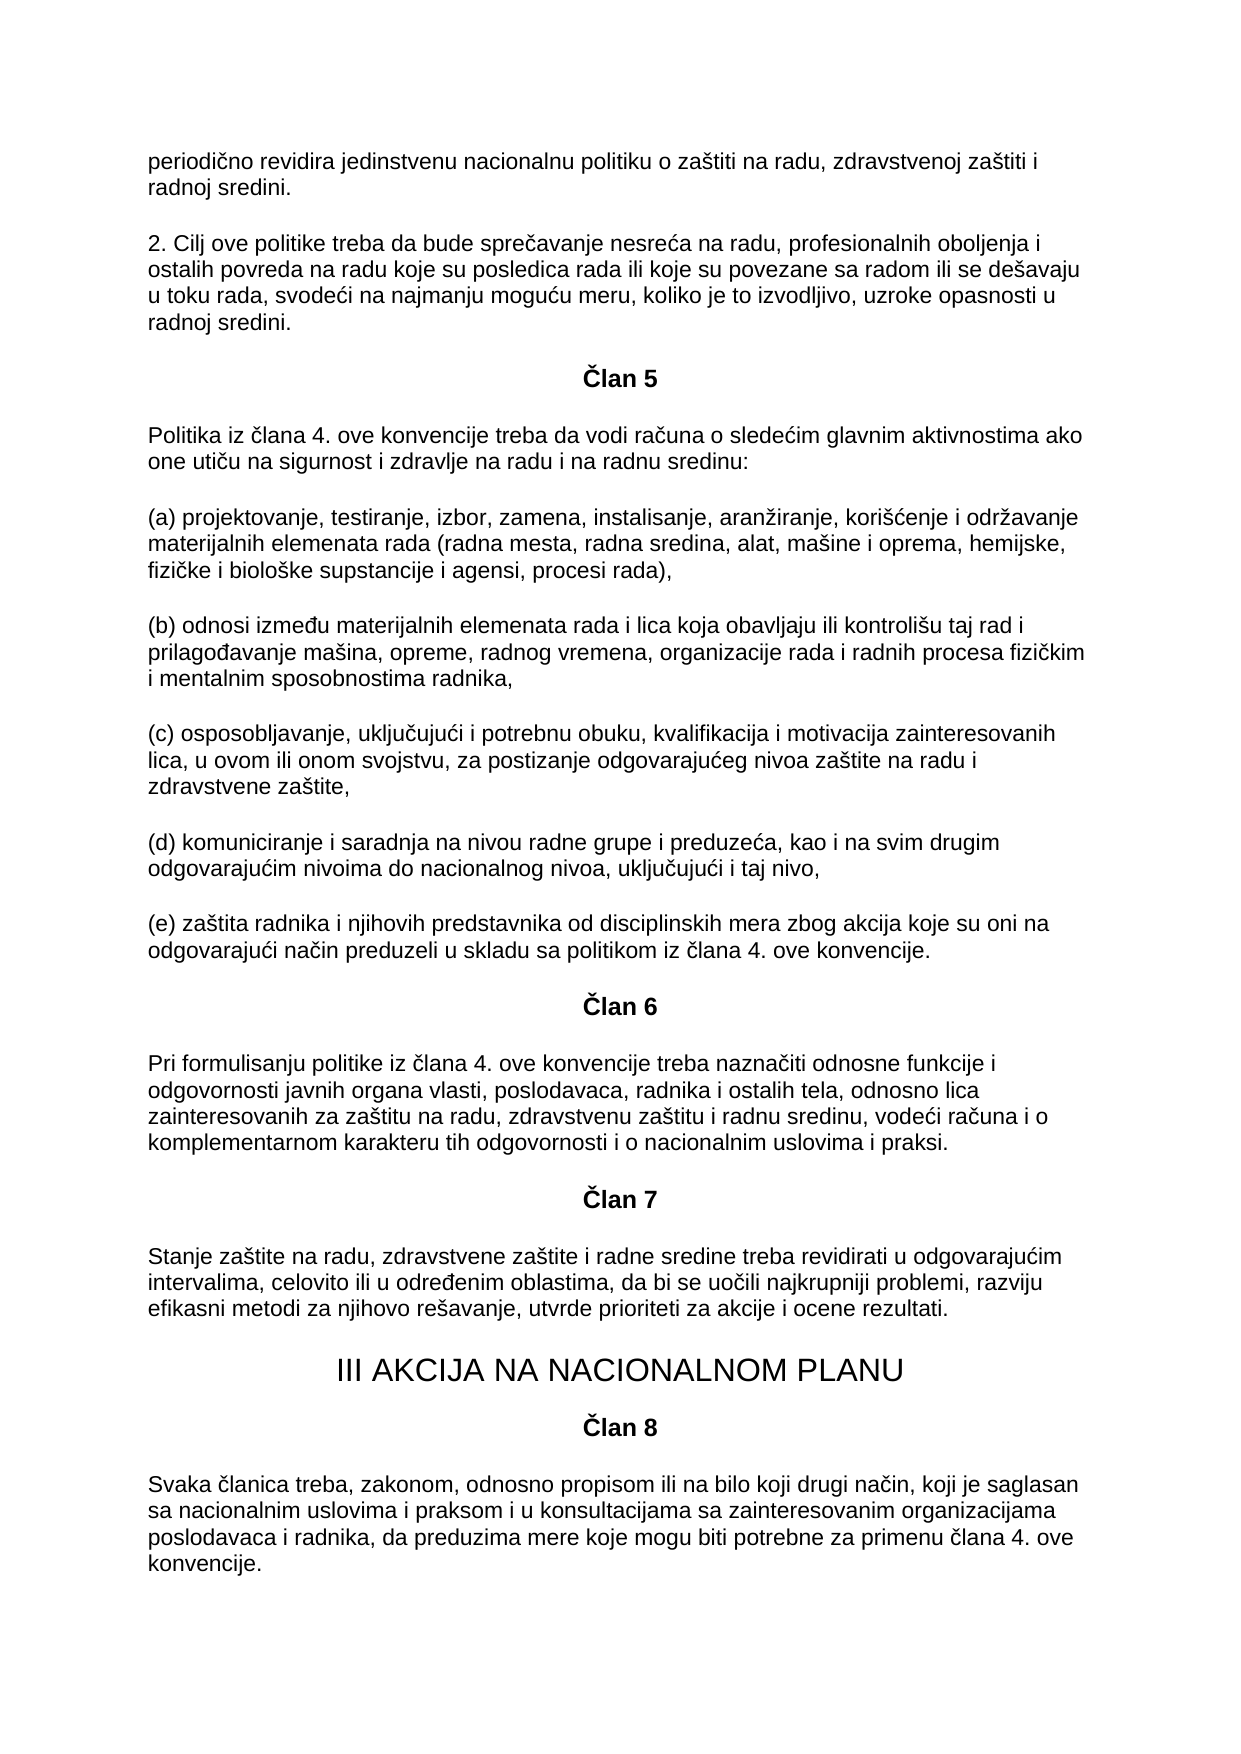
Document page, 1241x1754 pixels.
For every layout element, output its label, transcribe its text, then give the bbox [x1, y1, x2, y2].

text Svaka članica treba, zakonom, odnosno propisom ili na bilo koji drugi način, koji je saglasan sa nacionalnim uslovima i praksom i u konsultacijama sa zainteresovanim organizacijama poslodavaca i radnika, da preduzima mere koje mogu biti potrebne za primenu člana 4. ove konvencije. [148, 1471, 1093, 1576]
text Pri formulisanju politike iz člana 4. ove konvencije treba naznačiti odnosne funkcije i odgovornosti javnih organa vlasti, poslodavaca, radnika i ostalih tela, odnosno lica zainteresovanih za zaštitu na radu, zdravstvenu zaštitu i radnu sredinu, vodeći računa i o komplementarnom karakteru tih odgovornosti i o nacionalnim uslovima i praksi. [148, 1050, 1093, 1156]
text (b) odnosi između materijalnih elemenata rada i lica koja obavljaju ili kontrolišu taj rad i prilagođavanje mašina, opreme, radnog vremena, organizacije rada i radnih procesa fizičkim i mentalnim sposobnostima radnika, [148, 612, 1093, 691]
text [148, 148, 1093, 200]
text Član 8 [148, 1413, 1093, 1442]
text (e) zaštita radnika i njihovih predstavnika od disciplinskih mera zbog akcija koje su oni na odgovarajući način preduzeli u skladu sa politikom iz člana 4. ove konvencije. [148, 910, 1093, 963]
text (c) osposobljavanje, uključujući i potrebnu obuku, kvalifikacija i motivacija zainteresovanih lica, u ovom ili onom svojstvu, za postizanje odgovarajućeg nivoa zaštite na radu i zdravstvene zaštite, [148, 720, 1093, 799]
text Član 7 [148, 1185, 1093, 1213]
text Politika iz člana 4. ove konvencije treba da vodi računa o sledećim glavnim aktivnostima ako one utiču na sigurnost i zdravlje na radu i na radnu sredinu: [148, 422, 1093, 475]
text Stanje zaštite na radu, zdravstvene zaštite i radne sredine treba revidirati u odgovarajućim intervalima, celovito ili u određenim oblastima, da bi se uočili najkrupniji problemi, razviju efikasni metodi za njihovo rešavanje, utvrde prioriteti za akcije i ocene rezultati. [148, 1243, 1093, 1322]
text Član 5 [148, 364, 1093, 393]
text 2. Cilj ove politike treba da bude sprečavanje nesreća na radu, profesionalnih oboljenja i ostalih povreda na radu koje su posledica rada ili koje su povezane sa radom ili se dešavaju u toku rada, svodeći na najmanju moguću meru, koliko je to izvodljivo, uzroke opasnosti u radnoj sredini. [148, 229, 1093, 335]
text (a) projektovanje, testiranje, izbor, zamena, instalisanje, aranžiranje, korišćenje i održavanje materijalnih elemenata rada (radna mesta, radna sredina, alat, mašine i oprema, hemijske, fizičke i biološke supstancije i agensi, procesi rada), [148, 504, 1093, 583]
text Član 6 [148, 992, 1093, 1021]
text (d) komuniciranje i saradnja na nivou radne grupe i preduzeća, kao i na svim drugim odgovarajućim nivoima do nacionalnog nivoa, uključujući i taj nivo, [148, 828, 1093, 881]
text III AKCIJA NA NACIONALNOM PLANU [148, 1351, 1093, 1388]
